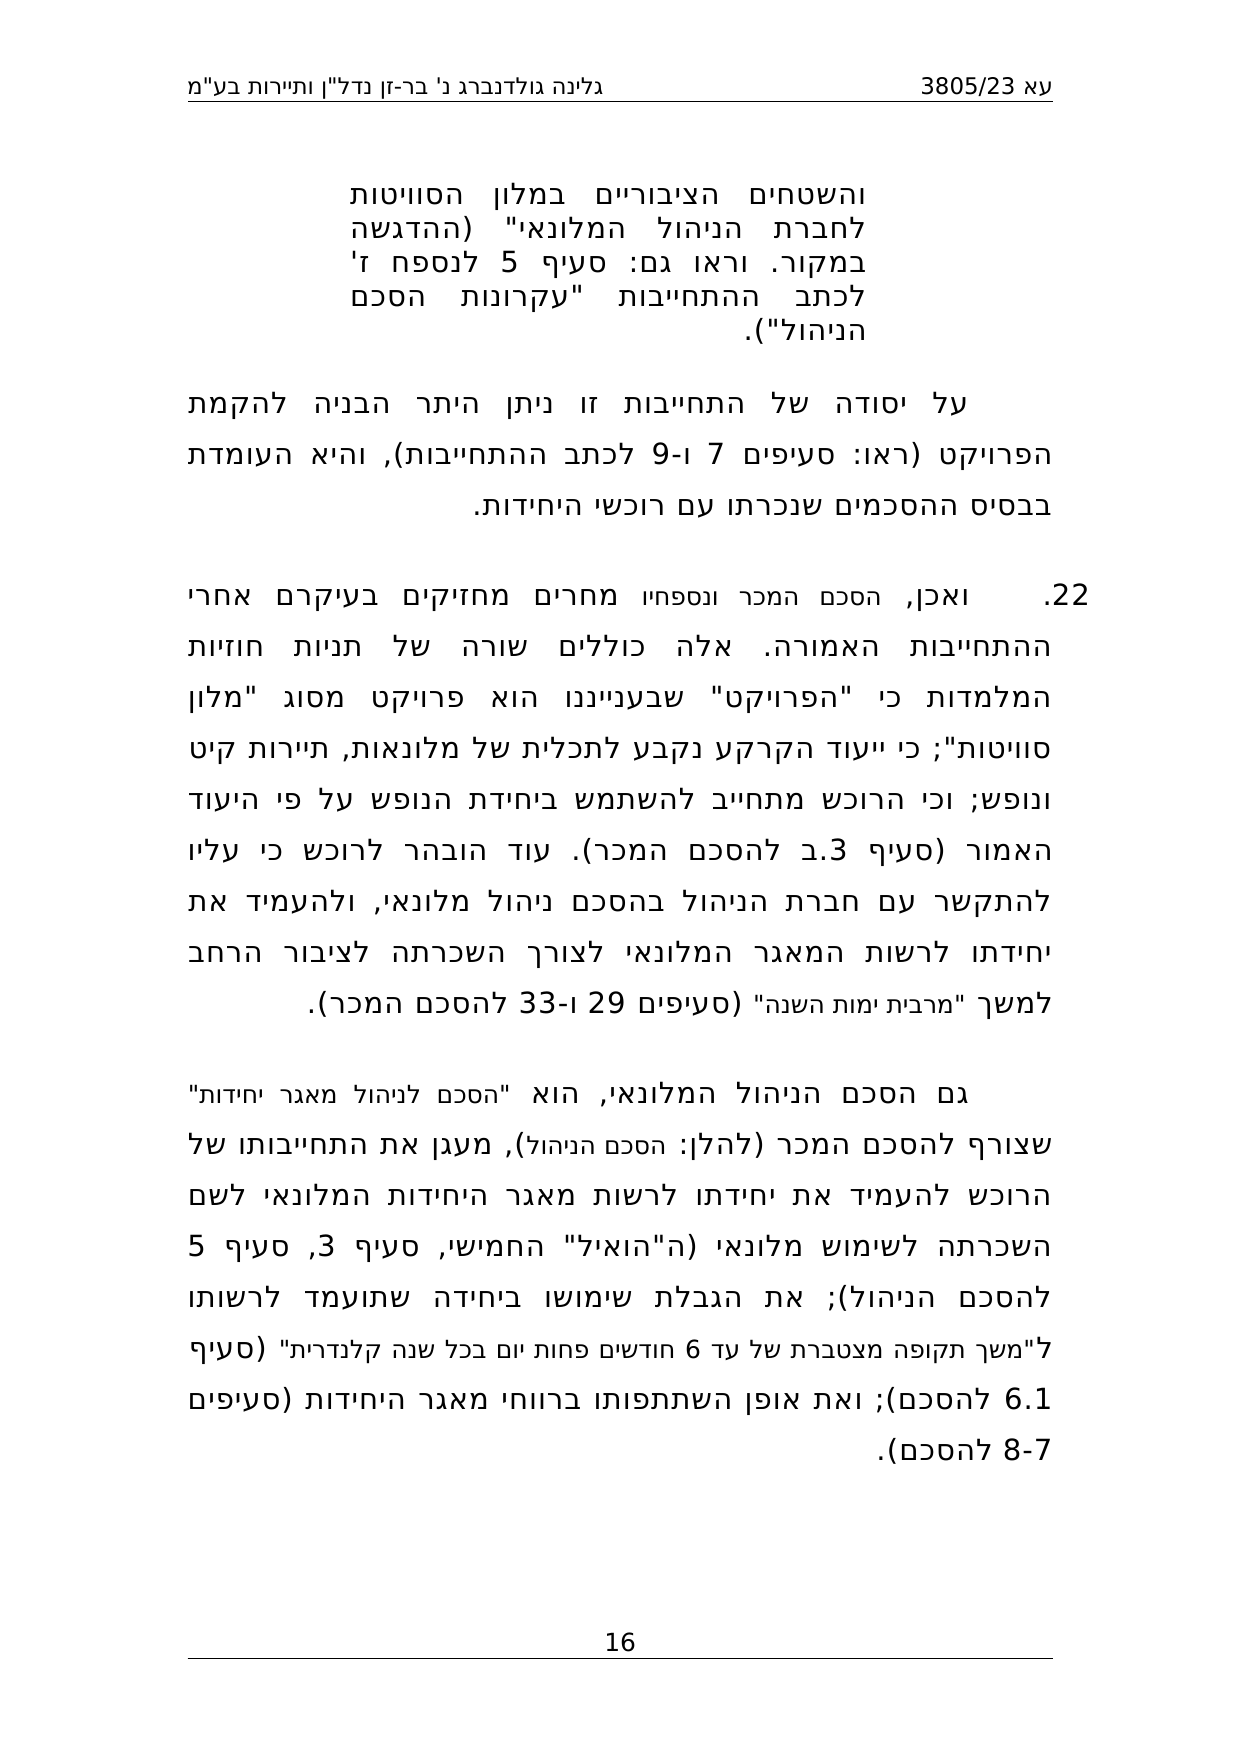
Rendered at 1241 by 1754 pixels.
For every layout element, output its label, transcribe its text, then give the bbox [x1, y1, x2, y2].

text ואכן, הסכם המכר ונספחיו מחרים מחזיקים בעיקרם אחרי ההתחייבות האמורה. אלה כוללים שורה של תניות חוזיות המלמדות כי "הפרויקט" שבענייננו הוא פרויקט מסוג "מלון סוויטות"; כי ייעוד הקרקע נקבע לתכלית של מלונאות, תיירות קיט ונופש; וכי הרוכש מתחייב להשתמש ביחידת הנופש על פי היעוד האמור (סעיף 3.ב להסכם המכר). עוד הובהר לרוכש כי עליו להתקשר עם חברת הניהול בהסכם ניהול מלונאי, ולהעמיד את יחידתו לרשות המאגר המלונאי לצורך השכרתה לציבור הרחב למשך "מרבית ימות השנה" (סעיפים 29 ו-33 להסכם המכר). [187, 579, 1053, 1020]
list גם הסכם הניהול המלונאי, הוא "הסכם לניהול מאגר יחידות" שצורף להסכם המכר (להלן: הסכם הניהול), מעגן את התחייבותו של הרוכש להעמיד את יחידתו לרשות מאגר היחידות המלונאי לשם השכרתה לשימוש מלונאי (ה"הואיל" החמישי, סעיף 3, סעיף 5 להסכם הניהול); את הגבלת שימושו ביחידה שתועמד לרשותו ל"משך תקופה מצטברת של עד 6 חודשים פחות יום בכל שנה קלנדרית" (סעיף 6.1 להסכם); ואת אופן השתתפותו ברווחי מאגר היחידות (סעיפים 8-7 להסכם). [187, 1077, 1053, 1467]
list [350, 177, 867, 347]
text על יסודה של התחייבות זו ניתן היתר הבניה להקמת הפרויקט (ראו: סעיפים 7 ו-9 לכתב ההתחייבות), והיא העומדת בבסיס ההסכמים שנכרתו עם רוכשי היחידות. [187, 386, 1053, 522]
